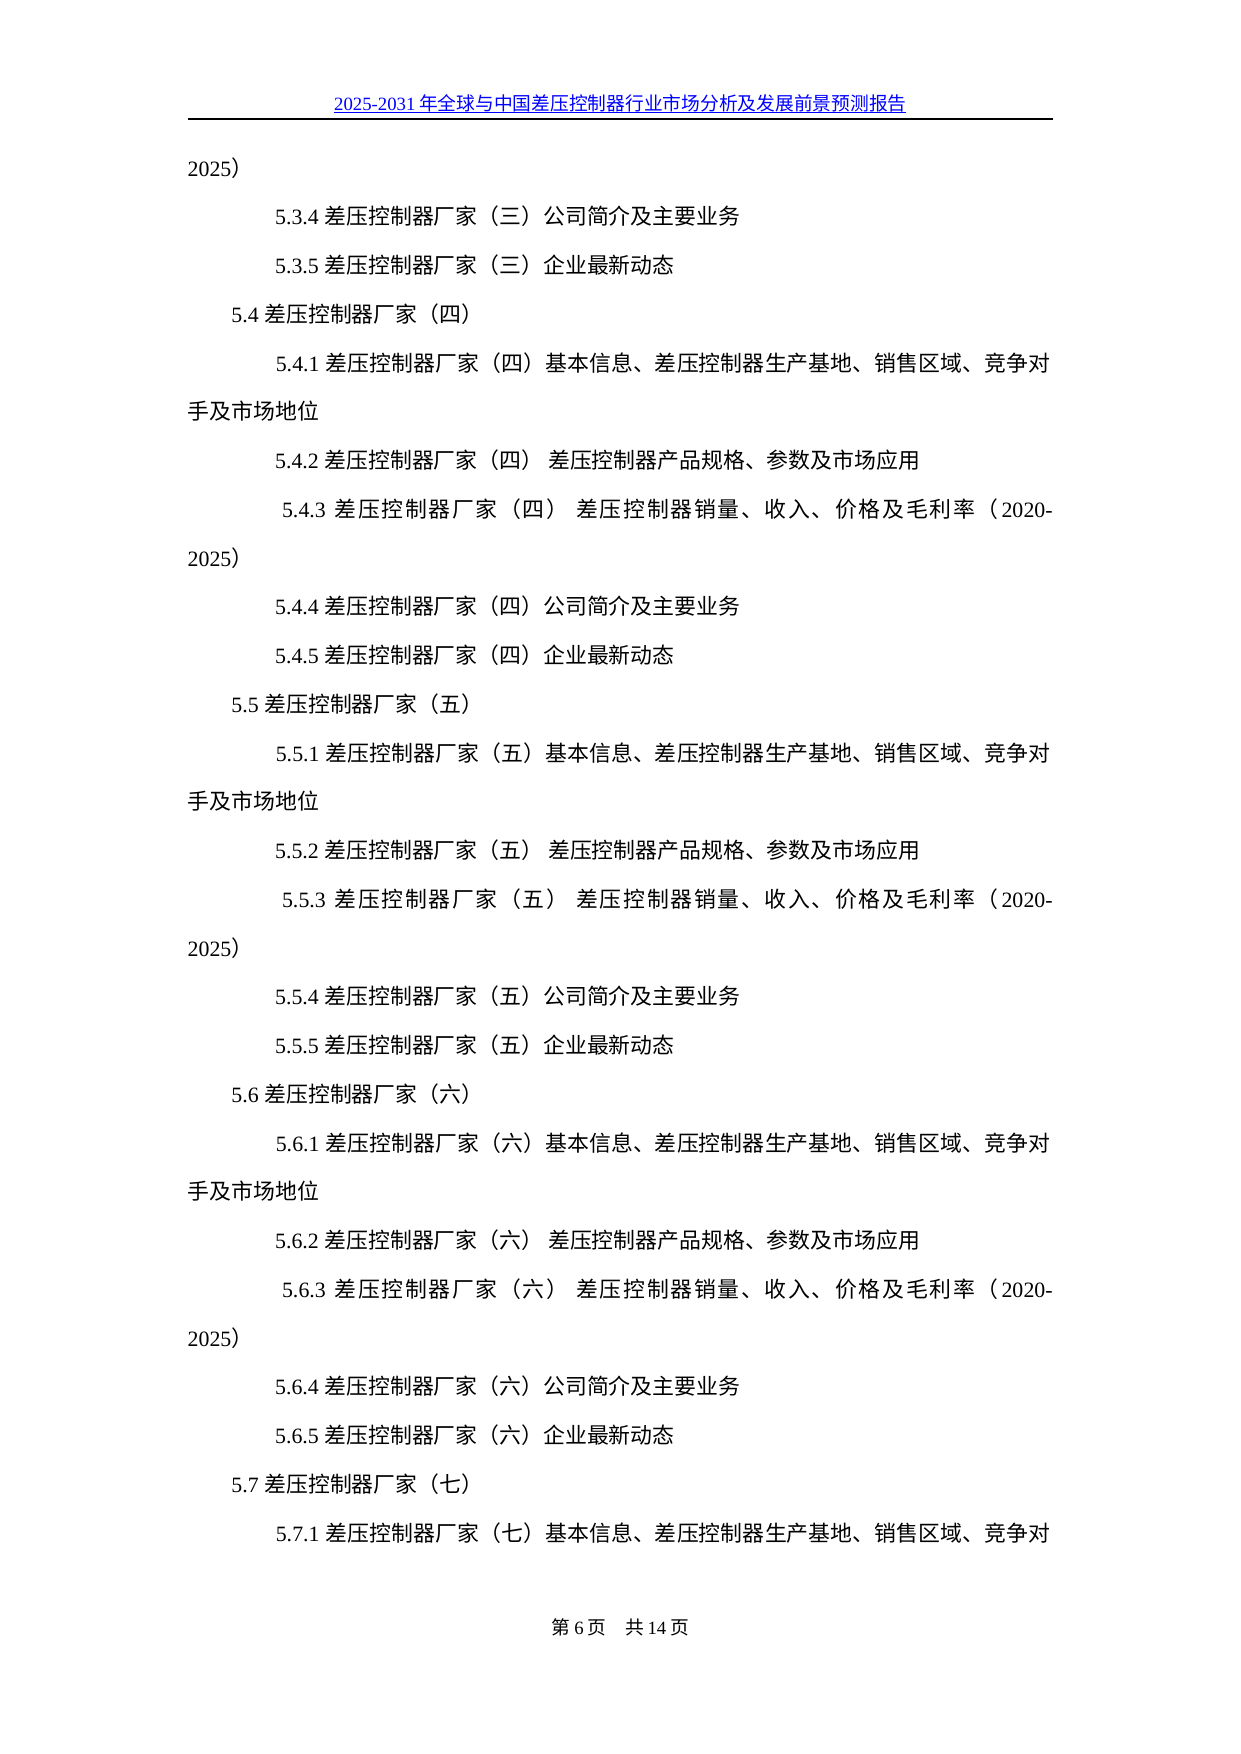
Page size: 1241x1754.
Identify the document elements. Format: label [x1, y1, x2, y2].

text [187, 150, 1053, 1548]
